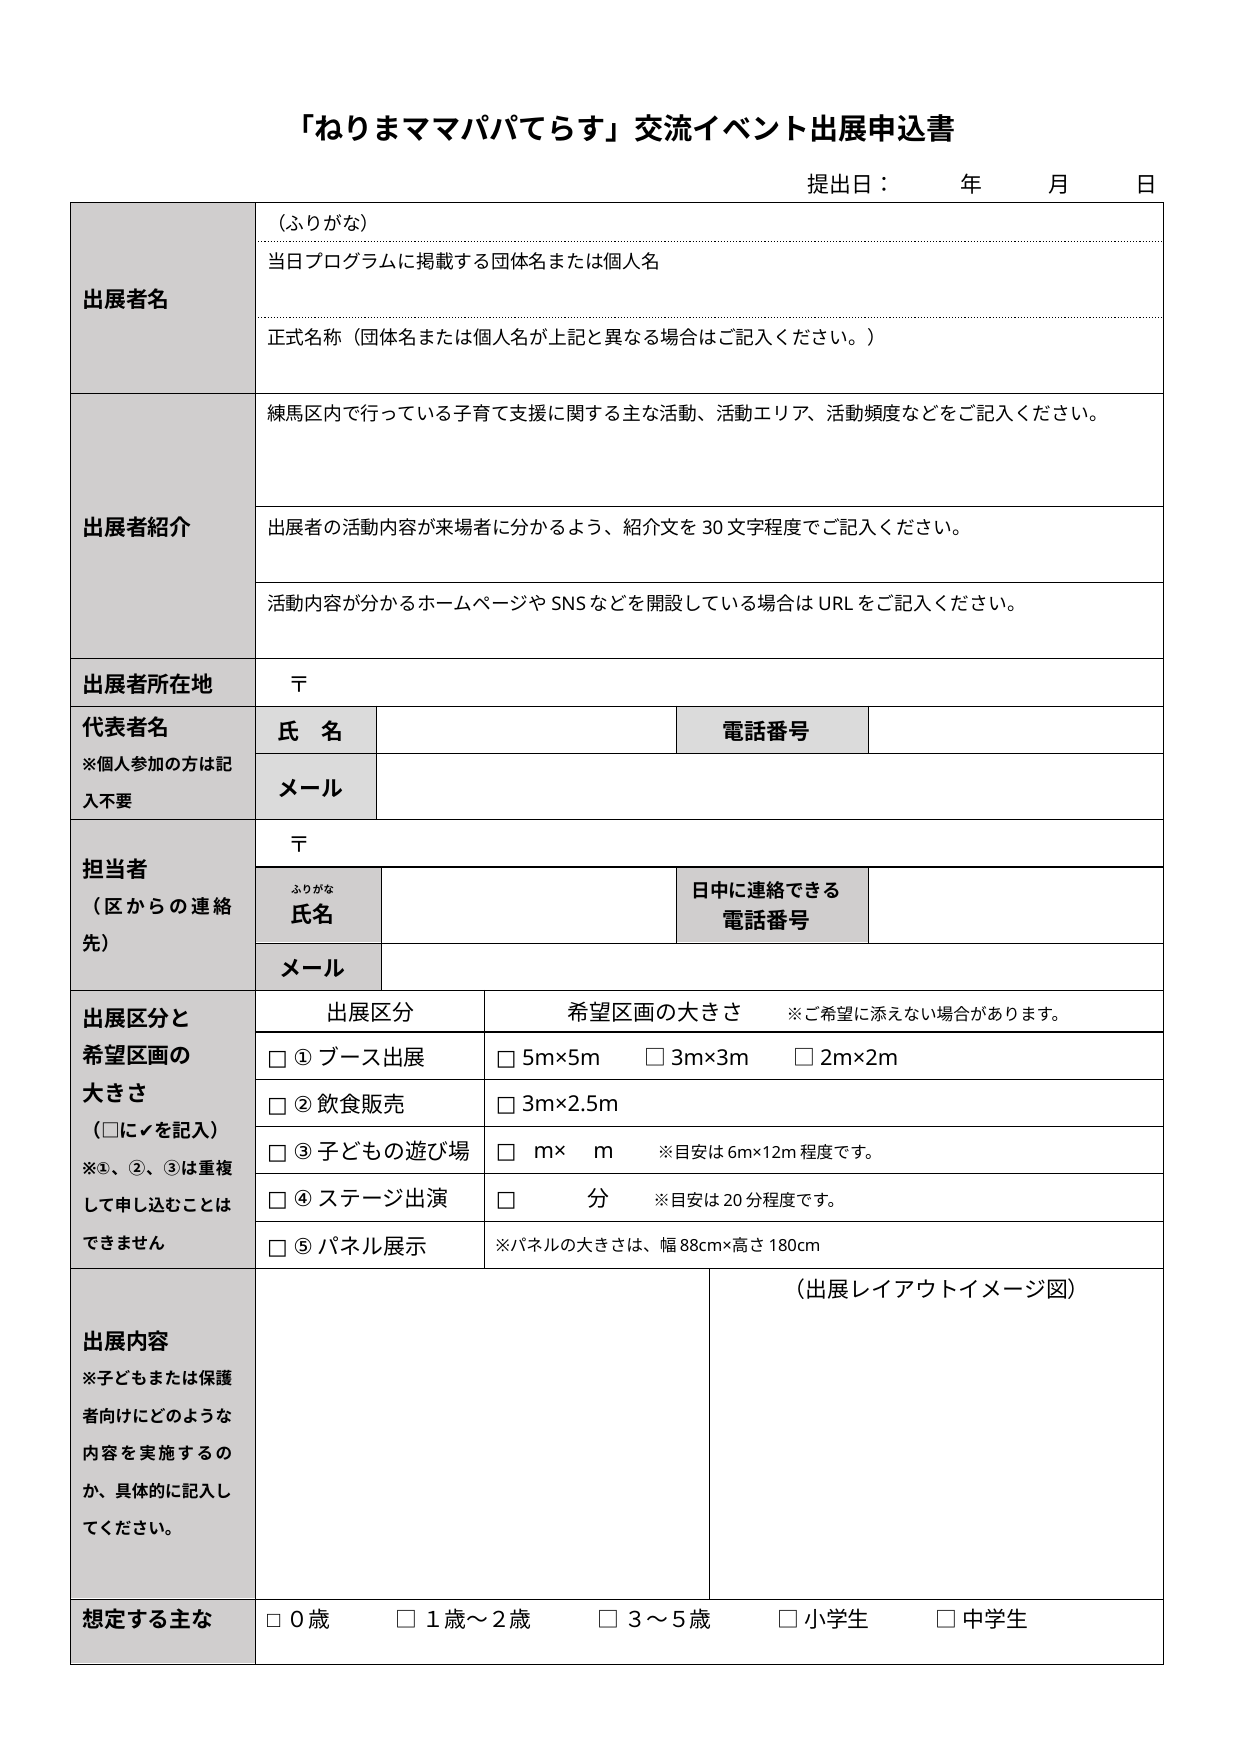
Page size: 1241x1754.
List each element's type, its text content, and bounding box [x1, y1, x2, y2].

text 提出日： 年 月 日 [71, 164, 1157, 202]
table_cell [377, 707, 676, 753]
text 「ねりまママパパてらす」交流イベント出展申込書 [71, 89, 1169, 164]
table_cell 練馬区内で行っている子育て支援に関する主な活動、活動エリア、活動頻度などをご記入ください。 [256, 394, 1163, 506]
table_cell 当日プログラムに掲載する団体名または個人名 [256, 241, 1163, 317]
table_header （ふりがな） [256, 203, 1163, 241]
table_cell メール [256, 754, 376, 819]
table_cell □ m× m ※目安は6m×12m程度です。 [485, 1127, 1163, 1173]
table_cell 出展区分と 希望区画の 大きさ （□に✔を記入） ※①、②、③は重複して申し込むことはできません [71, 991, 255, 1268]
table_cell [869, 707, 1163, 753]
table_cell [869, 868, 1163, 942]
table_cell （出展レイアウトイメージ図） [710, 1269, 1163, 1598]
table_cell 出展者所在地 [71, 659, 255, 706]
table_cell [256, 1600, 1163, 1663]
table_cell □ 5m×5m □ 3m×3m □ 2m×2m [485, 1033, 1163, 1079]
table_cell [382, 868, 676, 942]
table_cell [256, 868, 381, 942]
table_header 出展者名 [71, 203, 255, 393]
table_cell 想定する主な 対象者 （□に✔を記入） [71, 1600, 255, 1663]
table_cell 活動内容が分かるホームページやSNSなどを開設している場合はURLをご記入ください。 [256, 583, 1163, 658]
table_cell 出展内容 ※子どもまたは保護者向けにどのような内容を実施するのか、具体的に記入してください。 [71, 1269, 255, 1598]
table_cell 希望区画の大きさ ※ご希望に添えない場合があります。 [485, 991, 1163, 1031]
table_cell □ 3m×2.5m [485, 1080, 1163, 1126]
table_cell 〒 [256, 820, 1163, 866]
table_cell □ 分 ※目安は20分程度です。 [485, 1174, 1163, 1221]
table_cell 代表者名 ※個人参加の方は記入不要 [71, 707, 255, 819]
table_cell 出展区分 [256, 991, 484, 1031]
table_cell 出展者の活動内容が来場者に分かるよう、紹介文を30文字程度でご記入ください。 [256, 507, 1163, 582]
table_cell □ ③子どもの遊び場 [256, 1127, 484, 1173]
table_cell 出展者紹介 [71, 394, 255, 658]
table_cell 正式名称（団体名または個人名が上記と異なる場合はご記入ください。） [256, 317, 1163, 393]
table_cell 氏 名 [256, 707, 376, 753]
table_cell [382, 944, 1163, 990]
table_cell [256, 1269, 709, 1598]
table_cell [377, 754, 1163, 819]
table_cell 〒 [256, 659, 1163, 706]
table_cell ※パネルの大きさは、幅88cm×高さ180cm [485, 1222, 1163, 1268]
table_cell □ ②飲食販売 [256, 1080, 484, 1126]
table_cell □ ⑤パネル展示 [256, 1222, 484, 1268]
table_cell 電話番号 [677, 707, 868, 753]
table_cell □ ①ブース出展 [256, 1033, 484, 1079]
table_cell 担当者 （区からの連絡先） [71, 820, 255, 990]
table_cell メール [256, 944, 381, 990]
table_cell 日中に連絡できる電話番号 [677, 868, 868, 942]
table_cell □ ④ステージ出演 [256, 1174, 484, 1221]
